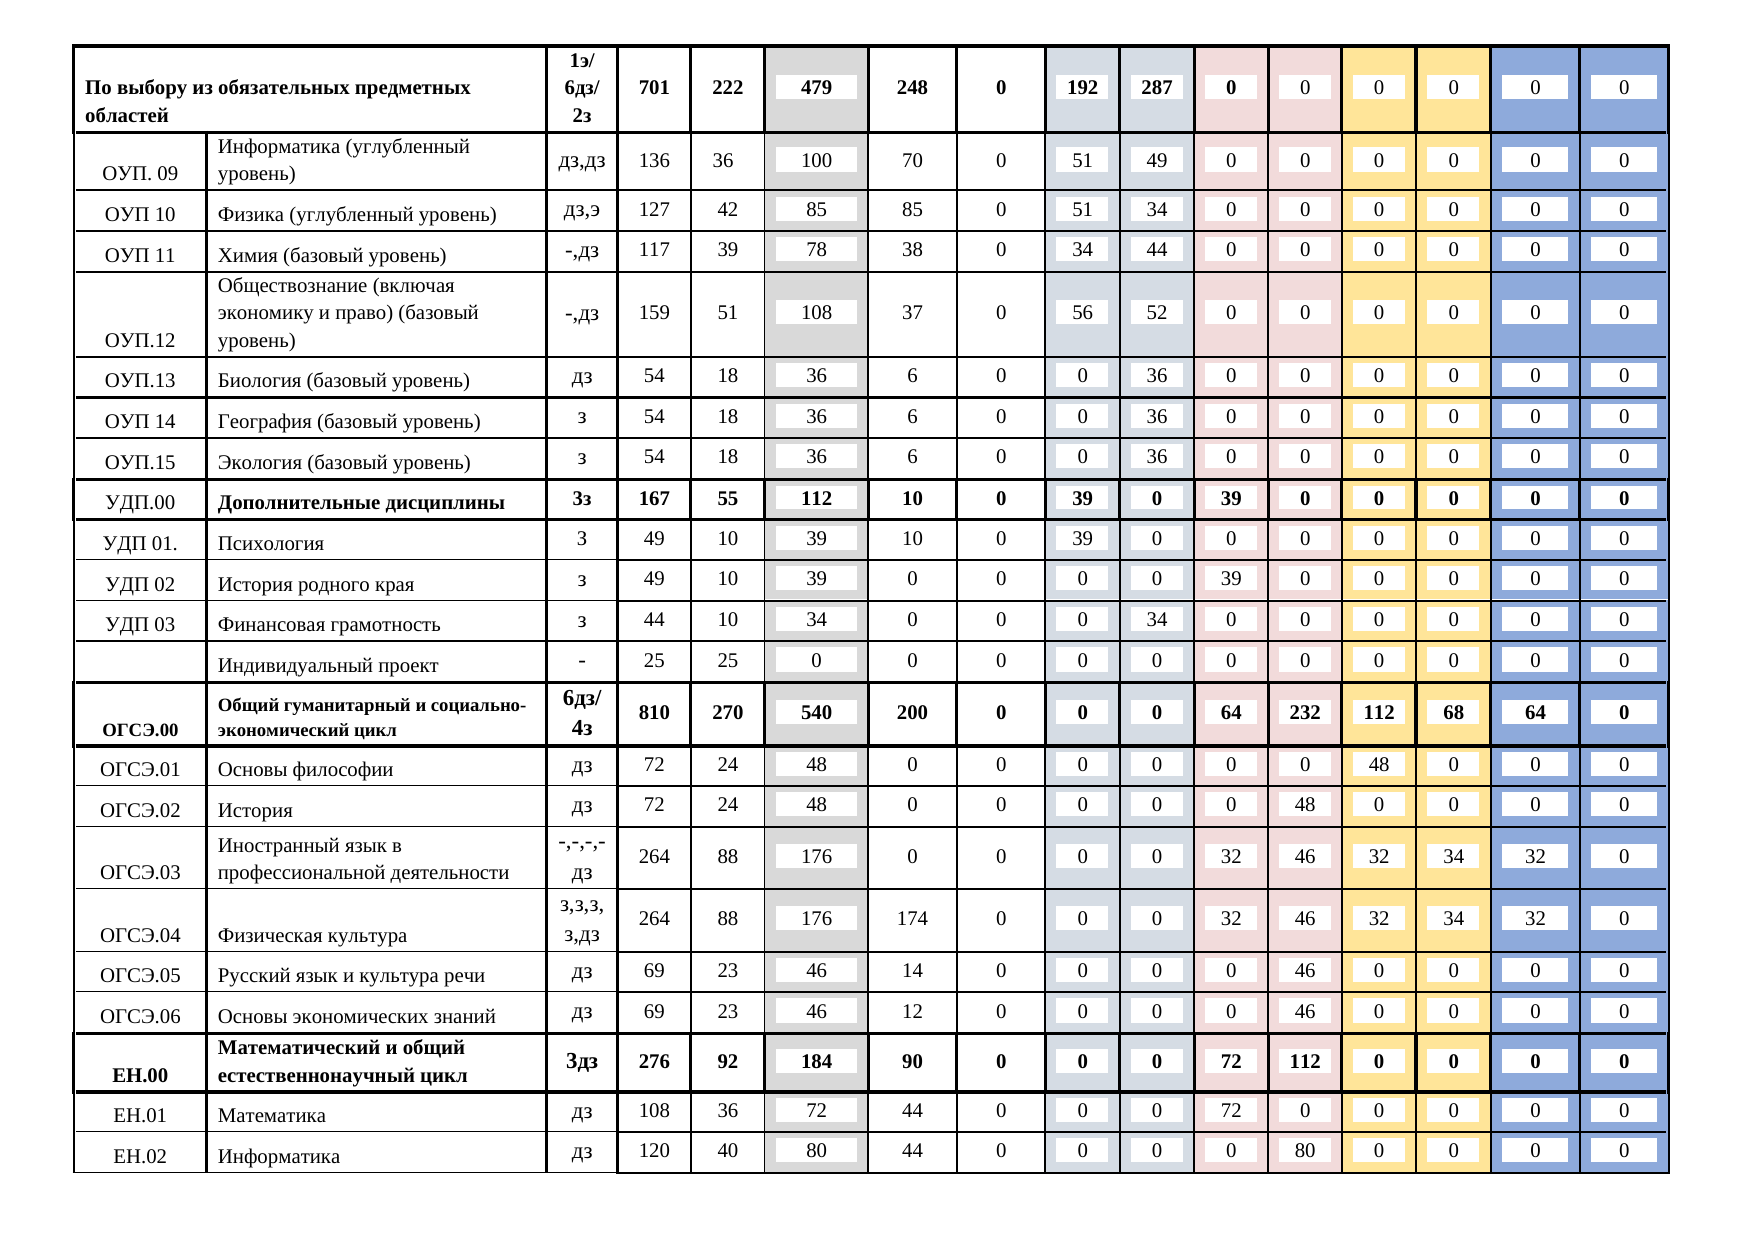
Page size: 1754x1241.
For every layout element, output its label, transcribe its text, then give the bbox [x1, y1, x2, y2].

table_cell 0 [1270, 48, 1340, 131]
table_cell ОУП.12 [75, 272, 205, 356]
table_cell 18 [692, 439, 764, 478]
table_cell 72 [1195, 1094, 1267, 1131]
table_cell 0 [1581, 230, 1668, 271]
table_cell 0 [1195, 358, 1267, 396]
table_cell 51 [1046, 134, 1119, 189]
table_cell з,з,з,з,дз [548, 889, 616, 951]
table_cell 32 [1343, 828, 1415, 888]
table_cell 0 [1046, 787, 1119, 826]
table_cell 48 [1343, 748, 1415, 785]
table_cell дз [548, 952, 616, 991]
table_cell ОУП 11 [75, 231, 205, 271]
table_cell 0 [958, 953, 1044, 991]
table_cell ОУП.15 [75, 438, 205, 478]
table_cell 36 [765, 439, 867, 478]
table_cell 85 [765, 191, 867, 230]
table_cell 0 [1047, 684, 1118, 744]
table_cell 0 [1195, 953, 1267, 991]
table_cell 287 [1121, 48, 1193, 131]
table_cell 0 [1581, 991, 1668, 1032]
table_cell 0 [958, 1035, 1044, 1090]
table_cell 0 [1046, 642, 1119, 681]
table_cell 0 [958, 602, 1044, 640]
table_cell 0 [1121, 481, 1193, 518]
table_cell 0 [1195, 748, 1267, 785]
table_cell 49 [619, 521, 690, 559]
table_cell 10 [692, 561, 764, 599]
table_cell 276 [619, 1035, 689, 1090]
table_cell 51 [692, 273, 764, 356]
table_cell 0 [1195, 1133, 1267, 1172]
table_cell 44 [869, 1133, 956, 1172]
table_cell 34 [1121, 191, 1193, 230]
table_cell 0 [1195, 787, 1267, 826]
table_cell 0 [1343, 1035, 1414, 1090]
table_cell 1э/6дз/2з [548, 48, 616, 131]
table_cell 48 [765, 748, 867, 785]
table_cell 36 [765, 358, 867, 396]
table_cell 159 [619, 273, 690, 356]
table_cell ОУП 14 [75, 397, 205, 437]
table_cell 112 [1270, 1035, 1340, 1090]
table_cell 0 [1269, 358, 1341, 396]
table_cell ОГСЭ.00 [75, 682, 205, 744]
table_cell 72 [619, 748, 690, 785]
table_cell УДП 01. [75, 519, 205, 559]
table_cell 39 [692, 232, 764, 271]
table_cell Информатика [208, 1132, 545, 1172]
table_cell 38 [869, 232, 956, 271]
table_cell 0 [1121, 684, 1193, 744]
table_cell ОГСЭ.02 [75, 786, 205, 826]
table_cell 32 [1195, 828, 1267, 888]
table_cell 0 [1417, 358, 1490, 396]
table_cell 0 [958, 48, 1044, 131]
table_cell З [548, 521, 616, 559]
table_cell 0 [1343, 953, 1415, 991]
table_cell 0 [958, 787, 1044, 826]
table_cell 44 [869, 1094, 956, 1131]
table_cell ОГСЭ.01 [75, 745, 205, 785]
table_cell 0 [1343, 642, 1415, 681]
table_cell 0 [1581, 396, 1668, 437]
table_cell Индивидуальный проект [208, 642, 545, 681]
table_cell Финансовая грамотность [208, 601, 545, 640]
table_cell 0 [1046, 828, 1119, 888]
table_cell 0 [958, 232, 1044, 271]
table_cell 0 [1343, 481, 1414, 518]
table_cell 54 [619, 439, 690, 478]
table_cell дз [548, 1094, 616, 1131]
table_cell дз [548, 786, 616, 826]
table_cell 44 [619, 602, 690, 640]
table_cell 0 [1046, 993, 1119, 1032]
table_cell 49 [619, 561, 690, 599]
table_cell 0 [1581, 1131, 1668, 1172]
table_cell 810 [619, 684, 689, 744]
table_cell 0 [1581, 600, 1668, 640]
table_cell 0 [1195, 993, 1267, 1032]
table_cell 36 [692, 134, 764, 189]
table_cell [75, 641, 205, 681]
table_cell 49 [1121, 134, 1193, 189]
table_cell 0 [1343, 1094, 1415, 1131]
table_cell 0 [1581, 1032, 1667, 1090]
table_cell 0 [1046, 1133, 1119, 1172]
table_cell 0 [1581, 518, 1668, 559]
table_cell -,дз [548, 273, 616, 356]
table_cell 85 [869, 191, 956, 230]
table_cell ОГСЭ.06 [75, 992, 205, 1032]
table_cell 0 [1581, 785, 1668, 826]
table_cell з [548, 439, 616, 478]
table_cell 72 [1196, 1035, 1267, 1090]
table_cell 222 [692, 48, 763, 131]
table_cell ОУП. 09 [75, 132, 205, 189]
table_cell 6 [869, 439, 956, 478]
table_cell 0 [1417, 642, 1490, 681]
table_cell 0 [869, 561, 956, 599]
table_cell 0 [1121, 953, 1193, 991]
table_cell 39 [1047, 481, 1118, 518]
table_cell 0 [1269, 642, 1341, 681]
table_cell 54 [619, 358, 690, 396]
table_cell 0 [1492, 191, 1579, 230]
table_cell 0 [1581, 681, 1667, 744]
table_cell 0 [958, 399, 1044, 437]
table_cell 12 [869, 993, 956, 1032]
table_cell 0 [765, 642, 867, 681]
table_cell 0 [1581, 478, 1667, 518]
table_cell 0 [1492, 481, 1578, 518]
table_cell 0 [1492, 358, 1579, 396]
table_cell 0 [1343, 787, 1415, 826]
table_cell 0 [1417, 232, 1490, 271]
table_cell 25 [619, 642, 690, 681]
table_cell 0 [958, 1133, 1044, 1172]
table_cell 701 [619, 48, 689, 131]
table_cell 51 [1046, 191, 1119, 230]
table_cell 0 [958, 481, 1044, 518]
table_cell ОГСЭ.04 [75, 889, 205, 951]
table_cell 80 [765, 1133, 867, 1172]
table_cell дз,э [548, 191, 616, 230]
table_cell 0 [958, 358, 1044, 396]
table_cell 23 [692, 993, 764, 1032]
table_cell 0 [1046, 399, 1119, 437]
table_cell 108 [619, 1094, 690, 1131]
table_cell 184 [766, 1035, 867, 1090]
table_cell 39 [765, 561, 867, 599]
table_cell 0 [1195, 399, 1267, 437]
table_cell 36 [765, 399, 867, 437]
table_cell 0 [1343, 358, 1415, 396]
table_cell Психология [208, 521, 545, 559]
table_cell 0 [1581, 1090, 1668, 1131]
table_cell ОГСЭ.05 [75, 952, 205, 991]
table_cell 6дз/4з [548, 684, 616, 744]
table_cell 120 [619, 1133, 690, 1172]
table_cell 232 [1270, 684, 1340, 744]
table_cell 0 [1581, 189, 1668, 230]
table_cell 69 [619, 953, 690, 991]
table_cell 0 [869, 748, 956, 785]
table_cell 0 [958, 890, 1044, 951]
table_cell 0 [1121, 787, 1193, 826]
table_cell 0 [1269, 748, 1341, 785]
table_cell 24 [692, 748, 764, 785]
table_cell 0 [958, 993, 1044, 1032]
table_cell Математический и общий естественнонаучный цикл [208, 1035, 545, 1090]
table_cell з [548, 560, 616, 599]
table_cell 0 [1269, 273, 1341, 356]
table_cell 0 [1195, 191, 1267, 230]
table_cell 0 [1121, 642, 1193, 681]
table_cell 0 [958, 561, 1044, 599]
table_cell 46 [765, 953, 867, 991]
table_cell 0 [1492, 1133, 1579, 1172]
table_cell 0 [1046, 1094, 1119, 1131]
table_cell 0 [1269, 521, 1341, 559]
table_cell 72 [619, 787, 690, 826]
table_cell 6 [869, 399, 956, 437]
table_cell 32 [1195, 890, 1267, 951]
table_cell Основы философии [208, 748, 545, 785]
table_cell География (базовый уровень) [208, 399, 545, 437]
table_cell 0 [1269, 439, 1341, 478]
table_cell 0 [1492, 748, 1579, 785]
table_cell 0 [1195, 273, 1267, 356]
table_cell 0 [1417, 439, 1490, 478]
table_cell 10 [692, 602, 764, 640]
table_cell 0 [1418, 1035, 1489, 1090]
table_cell 78 [765, 232, 867, 271]
table_cell Физическая культура [208, 889, 545, 951]
table_cell 0 [1270, 481, 1340, 518]
table_cell дз [548, 358, 616, 396]
table_cell 55 [692, 481, 763, 518]
table_cell 37 [869, 273, 956, 356]
table_cell 42 [692, 191, 764, 230]
table_cell ЕН.02 [75, 1132, 205, 1172]
table_cell 0 [1269, 191, 1341, 230]
table_cell Общий гуманитарный и социально-экономический цикл [208, 684, 545, 744]
table_cell 0 [869, 828, 956, 888]
table_cell 0 [958, 439, 1044, 478]
table_cell 34 [1417, 828, 1490, 888]
table_cell 0 [1492, 993, 1579, 1032]
table_cell 0 [1046, 561, 1119, 599]
table_cell 34 [1046, 232, 1119, 271]
table_cell 0 [1417, 1094, 1490, 1131]
table_cell 68 [1418, 684, 1489, 744]
table_cell 0 [1121, 993, 1193, 1032]
table_cell 46 [1269, 993, 1341, 1032]
table_cell 70 [869, 134, 956, 189]
table_cell 64 [1196, 684, 1267, 744]
table_cell з [548, 399, 616, 437]
table_cell 39 [1046, 521, 1119, 559]
table_cell 36 [692, 1094, 764, 1131]
table_cell 117 [619, 232, 690, 271]
table_cell 0 [1343, 232, 1415, 271]
table_cell 0 [1121, 890, 1193, 951]
table_cell 0 [1492, 48, 1578, 131]
table_cell 0 [1195, 602, 1267, 640]
table_cell 0 [1343, 273, 1415, 356]
table_cell 48 [765, 787, 867, 826]
table_cell 0 [1492, 521, 1579, 559]
table_cell 0 [869, 787, 956, 826]
table_cell 0 [1417, 993, 1490, 1032]
table_cell 23 [692, 953, 764, 991]
table_cell 192 [1047, 48, 1118, 131]
table_cell 174 [869, 890, 956, 951]
table_cell 0 [1492, 399, 1579, 437]
table_cell 0 [1121, 1094, 1193, 1131]
table_cell 270 [692, 684, 763, 744]
table_cell 46 [1269, 953, 1341, 991]
table_cell 36 [1121, 439, 1193, 478]
table_cell 0 [1047, 1035, 1118, 1090]
table_cell 0 [958, 828, 1044, 888]
table_cell 0 [1269, 561, 1341, 599]
table_cell 0 [1269, 1094, 1341, 1131]
table_cell 18 [692, 399, 764, 437]
table_cell з [548, 601, 616, 640]
table_cell 92 [692, 1035, 763, 1090]
table_cell ОУП 10 [75, 190, 205, 230]
table_cell 0 [1492, 1094, 1579, 1131]
table_cell Информатика (углубленный уровень) [208, 134, 545, 189]
table_cell дз [548, 992, 616, 1032]
table_cell 0 [1121, 1035, 1193, 1090]
table_cell Русский язык и культура речи [208, 952, 545, 991]
table_cell 0 [1492, 1035, 1578, 1090]
table_cell 0 [1417, 953, 1490, 991]
table_cell 0 [958, 191, 1044, 230]
table_cell ОГСЭ.03 [75, 827, 205, 888]
table_cell 0 [1121, 561, 1193, 599]
table_cell 0 [958, 521, 1044, 559]
table_cell 52 [1121, 273, 1193, 356]
table_cell История родного края [208, 560, 545, 599]
table_cell 0 [1417, 521, 1490, 559]
table_cell 0 [1418, 481, 1489, 518]
table_cell 54 [619, 399, 690, 437]
table_cell -,дз [548, 232, 616, 271]
table_cell Биология (базовый уровень) [208, 358, 545, 396]
table_cell 10 [870, 481, 955, 518]
table_cell 46 [1269, 828, 1341, 888]
table_cell 0 [1269, 232, 1341, 271]
table_cell 3з [548, 481, 616, 518]
table_cell 0 [958, 748, 1044, 785]
table_cell 264 [619, 828, 690, 888]
table_cell 0 [1581, 437, 1668, 478]
table_cell 18 [692, 358, 764, 396]
table_cell 0 [1581, 356, 1668, 396]
table_cell 0 [1046, 748, 1119, 785]
table_cell 0 [1492, 953, 1579, 991]
table_cell 80 [1269, 1133, 1341, 1172]
table_cell 0 [958, 134, 1044, 189]
table_cell 176 [765, 890, 867, 951]
table_cell 112 [1343, 684, 1414, 744]
table_cell Дополнительные дисциплины [208, 481, 545, 518]
table_cell Основы экономических знаний [208, 992, 545, 1032]
table_cell 0 [1581, 48, 1667, 131]
table_cell 0 [1343, 521, 1415, 559]
table_cell 127 [619, 191, 690, 230]
table_cell 0 [1418, 48, 1489, 131]
table_cell 24 [692, 787, 764, 826]
table_cell 0 [1269, 602, 1341, 640]
table_cell 0 [869, 602, 956, 640]
table_cell 0 [1269, 399, 1341, 437]
table_cell 34 [1121, 602, 1193, 640]
table_cell 0 [1195, 642, 1267, 681]
table_cell 0 [1343, 993, 1415, 1032]
table_cell 167 [619, 481, 689, 518]
table_cell 0 [1417, 748, 1490, 785]
table_cell 0 [1121, 1133, 1193, 1172]
table_cell 0 [1046, 890, 1119, 951]
table_cell 0 [1581, 888, 1668, 951]
table_cell 0 [1492, 561, 1579, 599]
table_cell 10 [869, 521, 956, 559]
table_cell 0 [1492, 273, 1579, 356]
table_cell 0 [1343, 48, 1414, 131]
table_cell 0 [1046, 602, 1119, 640]
table_cell 0 [1343, 561, 1415, 599]
table_cell ЕН.01 [75, 1091, 205, 1131]
table_cell 0 [869, 642, 956, 681]
table_cell 0 [1581, 271, 1668, 356]
table_cell УДП.00 [75, 479, 205, 518]
table_cell 46 [765, 993, 867, 1032]
table_cell 0 [1195, 232, 1267, 271]
table_cell 88 [692, 828, 764, 888]
table_cell 0 [1269, 134, 1341, 189]
table_cell 0 [1581, 640, 1668, 681]
table_cell 0 [1417, 561, 1490, 599]
table_cell 40 [692, 1133, 764, 1172]
table_cell 0 [1343, 602, 1415, 640]
table_cell 0 [1121, 521, 1193, 559]
table_cell 32 [1492, 828, 1579, 888]
table_cell 200 [870, 684, 955, 744]
table_cell 10 [692, 521, 764, 559]
table_cell 56 [1046, 273, 1119, 356]
table_cell 0 [1343, 399, 1415, 437]
table_cell 36 [1121, 399, 1193, 437]
table_cell дз,дз [548, 134, 616, 189]
table_cell 46 [1269, 890, 1341, 951]
table_cell дз [548, 1132, 616, 1172]
table_cell 136 [619, 134, 690, 189]
table_cell 0 [1417, 134, 1490, 189]
table_cell История [208, 786, 545, 826]
table_cell 264 [619, 890, 690, 951]
table_cell 0 [1343, 191, 1415, 230]
table_cell 0 [1417, 787, 1490, 826]
table_cell Химия (базовый уровень) [208, 232, 545, 271]
table_cell 0 [1046, 358, 1119, 396]
table_cell 479 [766, 48, 867, 131]
table_cell 0 [1492, 232, 1579, 271]
table_cell 32 [1343, 890, 1415, 951]
table_cell По выбору из обязательных предметных областей [75, 48, 545, 131]
table_cell 72 [765, 1094, 867, 1131]
table_cell 108 [765, 273, 867, 356]
table_cell 3дз [548, 1035, 616, 1090]
table_cell ОУП.13 [75, 357, 205, 396]
table_cell Математика [208, 1094, 545, 1131]
table_cell 0 [1195, 439, 1267, 478]
table_cell 0 [958, 684, 1044, 744]
table_cell 0 [1492, 602, 1579, 640]
table_cell 44 [1121, 232, 1193, 271]
table_cell Обществознание (включая экономику и право) (базовый уровень) [208, 273, 545, 356]
table_cell 0 [958, 642, 1044, 681]
table_cell 39 [1196, 481, 1267, 518]
table_cell дз [548, 748, 616, 785]
table_cell 0 [1046, 439, 1119, 478]
table_cell - [548, 642, 616, 681]
table_cell Экология (базовый уровень) [208, 439, 545, 478]
table_cell 0 [1417, 399, 1490, 437]
table_cell УДП 03 [75, 601, 205, 640]
table_cell 0 [1343, 439, 1415, 478]
table_cell 0 [1195, 134, 1267, 189]
table_cell 0 [1417, 602, 1490, 640]
table_cell 0 [1343, 1133, 1415, 1172]
table_cell 39 [765, 521, 867, 559]
table_cell 176 [765, 828, 867, 888]
table_cell 90 [870, 1035, 955, 1090]
table_cell 36 [1121, 358, 1193, 396]
table_cell 0 [1417, 273, 1490, 356]
table_cell 0 [1581, 559, 1668, 599]
table_cell 0 [1581, 826, 1668, 888]
table_cell 0 [1417, 191, 1490, 230]
table_cell -,-,-,- дз [548, 827, 616, 888]
table_cell 34 [765, 602, 867, 640]
table_cell 0 [1492, 134, 1579, 189]
table_cell 0 [1581, 951, 1668, 991]
table_cell 0 [1046, 953, 1119, 991]
table_cell 39 [1195, 561, 1267, 599]
table_cell 0 [1417, 1133, 1490, 1172]
table_cell ЕН.00 [75, 1033, 205, 1090]
table_cell 34 [1417, 890, 1490, 951]
table_cell 0 [1581, 744, 1668, 785]
table_cell 248 [870, 48, 955, 131]
table_cell 0 [1121, 828, 1193, 888]
table_cell 0 [1492, 642, 1579, 681]
table_cell 14 [869, 953, 956, 991]
table_cell 0 [1195, 521, 1267, 559]
table_cell 0 [1343, 134, 1415, 189]
table_cell 6 [869, 358, 956, 396]
table_cell 112 [766, 481, 867, 518]
table_cell 100 [765, 134, 867, 189]
table_cell 69 [619, 993, 690, 1032]
table_cell 540 [766, 684, 867, 744]
table_cell 0 [958, 1094, 1044, 1131]
table_cell 0 [1492, 787, 1579, 826]
table_cell 0 [1121, 748, 1193, 785]
table_cell 48 [1269, 787, 1341, 826]
table_cell 0 [1492, 439, 1579, 478]
table_cell 32 [1492, 890, 1579, 951]
table_cell 64 [1492, 684, 1578, 744]
table_cell 25 [692, 642, 764, 681]
table_cell 0 [958, 273, 1044, 356]
table_cell УДП 02 [75, 560, 205, 599]
table_cell Физика (углубленный уровень) [208, 191, 545, 230]
table_cell 0 [1581, 131, 1668, 189]
table_cell 88 [692, 890, 764, 951]
table_cell Иностранный язык в профессиональной деятельности [208, 827, 545, 888]
table_cell 0 [1196, 48, 1267, 131]
